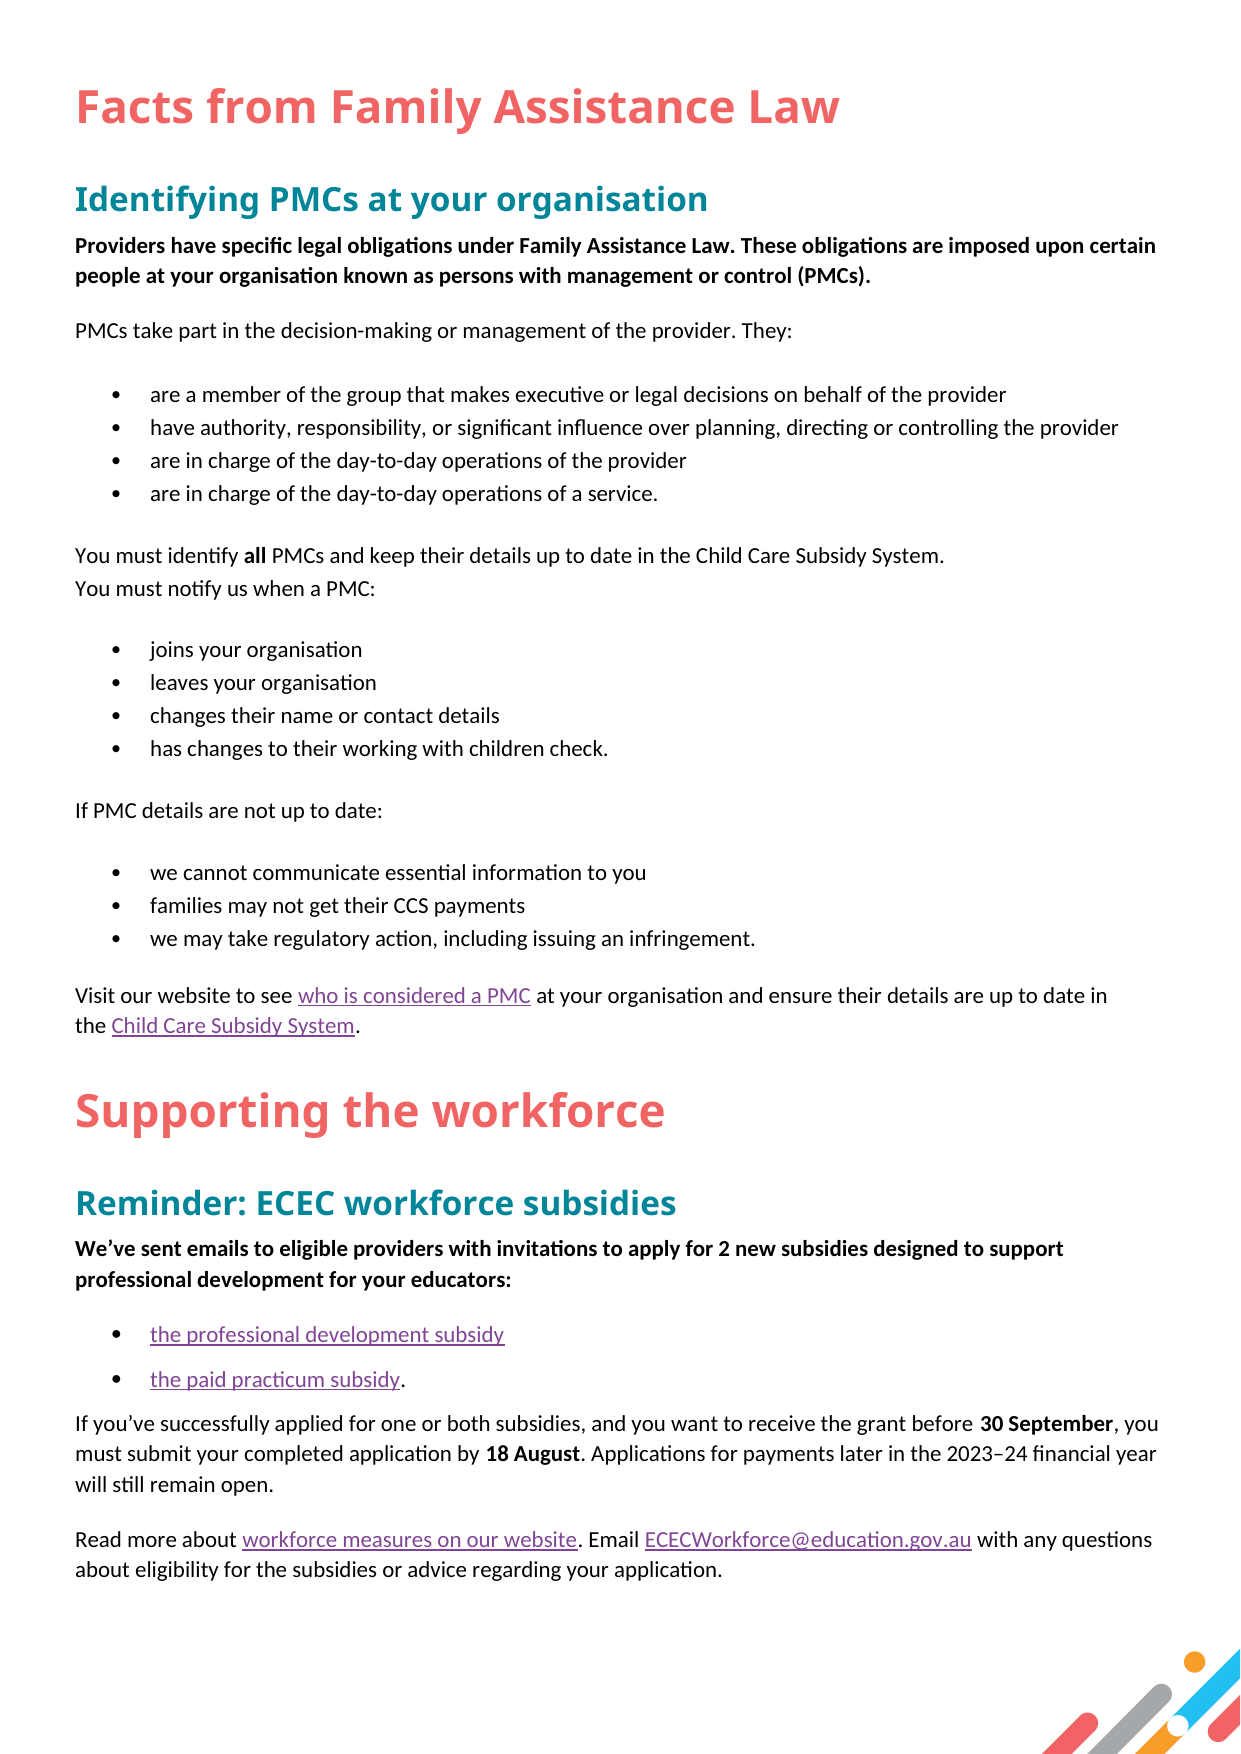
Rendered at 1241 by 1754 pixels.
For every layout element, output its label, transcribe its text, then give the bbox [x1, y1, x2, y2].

subtitle Identifying PMCs at your organisation [75, 176, 1165, 221]
list are a member of the group that makes executive or legal decisions on behalf of the provider [112, 376, 1165, 408]
list we may take regulatory action, including issuing an infringement. [112, 919, 1165, 952]
text You must notify us when a PMC: [75, 569, 1165, 602]
list the professional development subsidy [112, 1320, 1165, 1348]
list have authority, responsibility, or significant influence over planning, directing or controlling the provider [112, 408, 1165, 441]
list changes their name or contact details [112, 696, 1165, 729]
subtitle Supporting the workforce [75, 1079, 1165, 1141]
list we cannot communicate essential information to you [112, 853, 1165, 886]
text If you’ve successfully applied for one or both subsidies, and you want to receive the grant before 30 September, you must submit your completed application by 18 August. Applications for payments later in the 2023–24 financial year will still remain open. [75, 1409, 1165, 1498]
list leaves your organisation [112, 664, 1165, 696]
subtitle Reminder: ECEC workforce subsidies [75, 1179, 1165, 1225]
text You must identify all PMCs and keep their details up to date in the Child Care Subsidy System. [75, 536, 1165, 569]
list joins your organisation [112, 631, 1165, 664]
list are in charge of the day-to-day operations of a service. [112, 474, 1165, 507]
list the paid practicum subsidy. [112, 1365, 1165, 1393]
text We’ve sent emails to eligible providers with invitations to apply for 2 new subsidies designed to support professional development for your educators: [75, 1234, 1165, 1293]
text Visit our website to see who is considered a PMC at your organisation and ensure their details are up to date in the Child Care Subsidy System. [75, 981, 1165, 1039]
text Read more about workforce measures on our website. Email ECECWorkforce@education.gov.au with any questions about eligibility for the subsidies or advice regarding your application. [75, 1525, 1165, 1583]
picture [1041, 1647, 1241, 1754]
list has changes to their working with children check. [112, 729, 1165, 762]
list are in charge of the day-to-day operations of the provider [112, 441, 1165, 474]
list families may not get their CCS payments [112, 886, 1165, 919]
text If PMC details are not up to date: [75, 791, 1165, 824]
text Providers have specific legal obligations under Family Assistance Law. These obligations are imposed upon certain people at your organisation known as persons with management or control (PMCs). [75, 231, 1165, 289]
text PMCs take part in the decision-making or management of the provider. They: [75, 316, 1165, 344]
subtitle Facts from Family Assistance Law [75, 75, 1165, 137]
